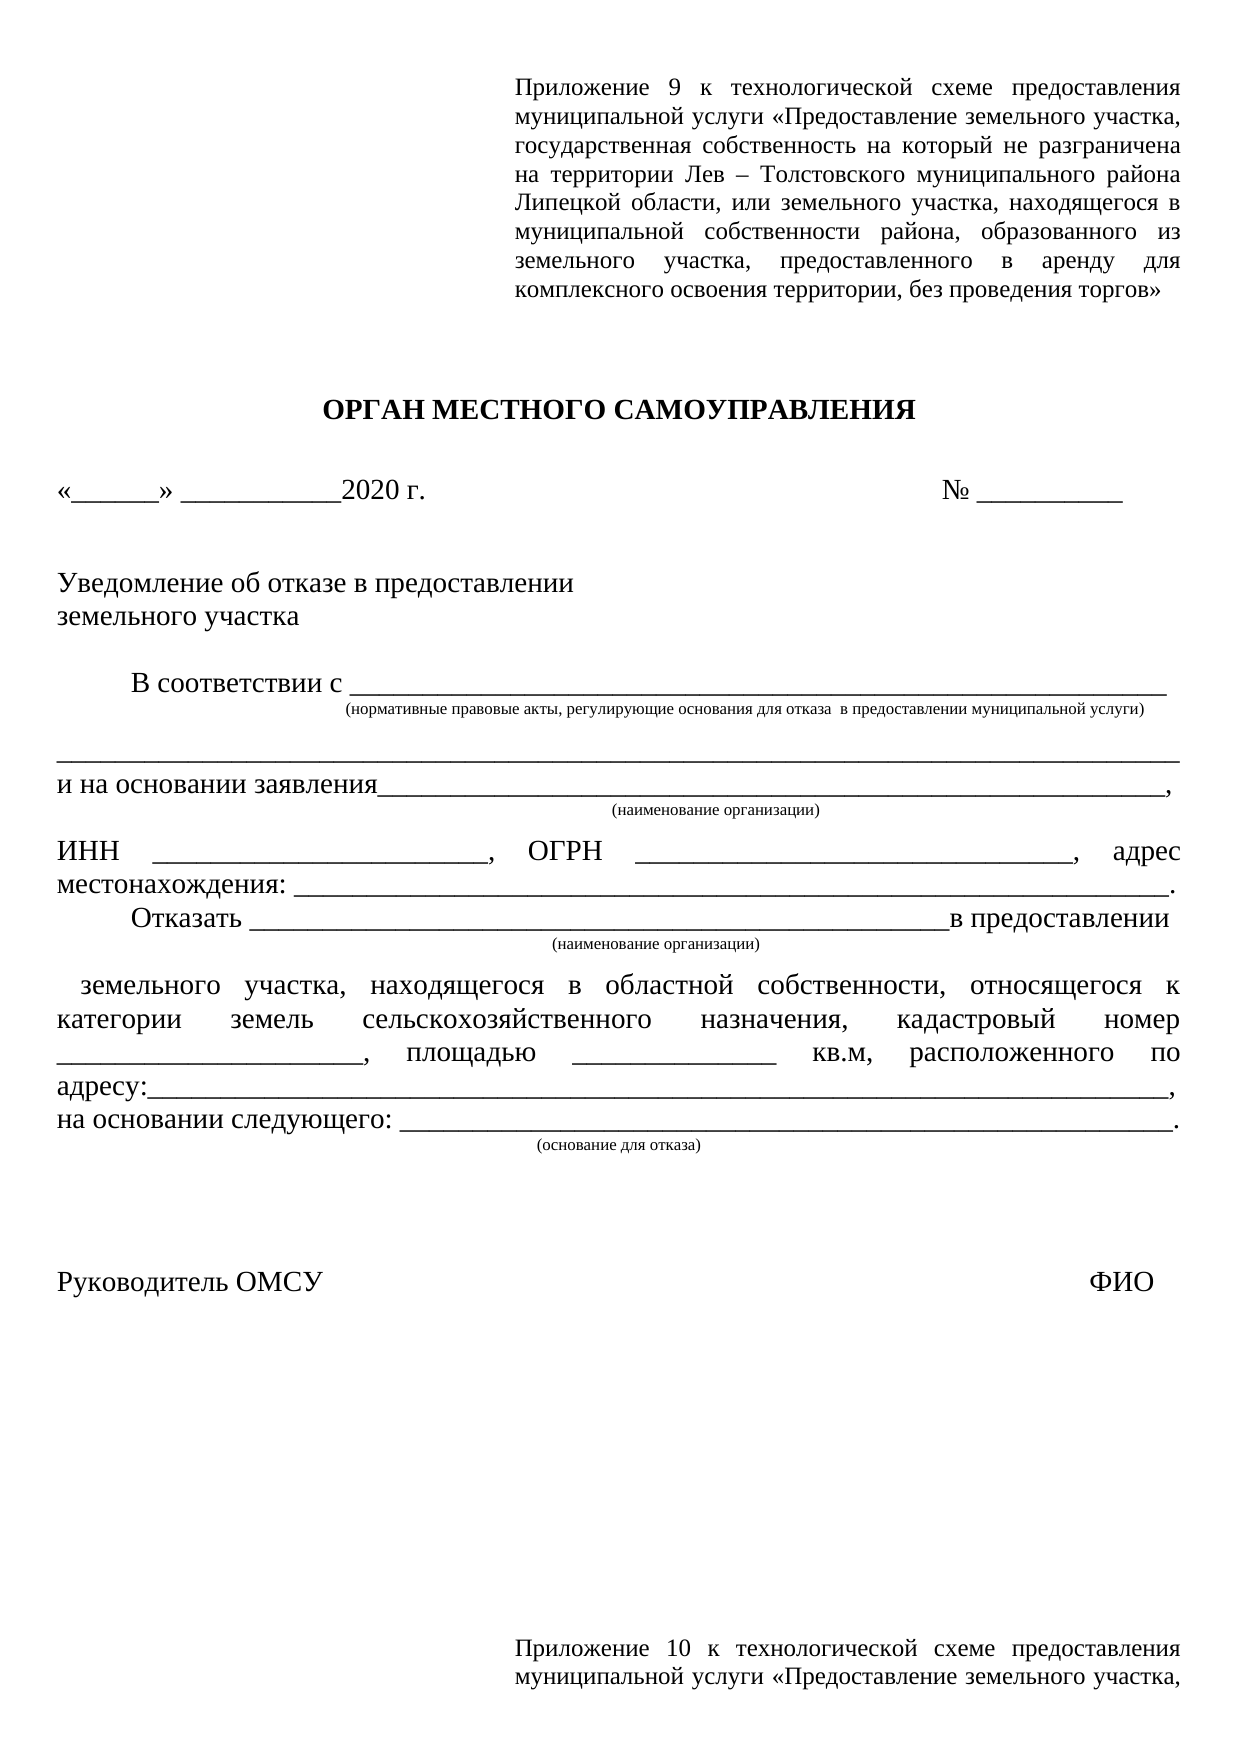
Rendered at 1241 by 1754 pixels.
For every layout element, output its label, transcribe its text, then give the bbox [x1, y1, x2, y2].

text земельного участка, находящегося в областной собственности, относящегося к категории земель сельскохозяйственного назначения, кадастровый номер _____________________, площадью ______________ кв.м, расположенного по адресу:______________________________________________________________________, [57, 967, 1181, 1101]
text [514, 1633, 1181, 1690]
text Отказать ________________________________________________в предоставлении [57, 900, 1181, 934]
text Руководитель ОМСУ ФИО [57, 1264, 1181, 1297]
text «______» ___________2020 г. № __________ [57, 472, 1181, 505]
text ОРГАН МЕСТНОГО САМОУПРАВЛЕНИЯ [57, 392, 1181, 426]
text земельного участка [57, 598, 738, 632]
text _____________________________________________________________________________и на основании заявления______________________________________________________, [57, 732, 1181, 799]
text Уведомление об отказе в предоставлении [57, 565, 738, 598]
text Приложение 9 к технологической схеме предоставления муниципальной услуги «Предоставление земельного участка, государственная собственность на который не разграничена на территории Лев – Толстовского муниципального района Липецкой области, или земельного участка, находящегося в муниципальной собственности района, образованного из земельного участка, предоставленного в аренду для комплексного освоения территории, без проведения торгов» [514, 72, 1181, 302]
text В соответствии с ________________________________________________________ [57, 665, 1181, 699]
text (наименование организации) [57, 799, 1181, 833]
text на основании следующего: _____________________________________________________. [57, 1101, 1181, 1135]
text (наименование организации) [57, 934, 1181, 967]
text ИНН _______________________, ОГРН ______________________________, адрес местонахождения: ____________________________________________________________. [57, 833, 1181, 900]
text (нормативные правовые акты, регулирующие основания для отказа в предоставлении муниципальной услуги) [57, 699, 1181, 732]
text (основание для отказа) [57, 1135, 1181, 1168]
